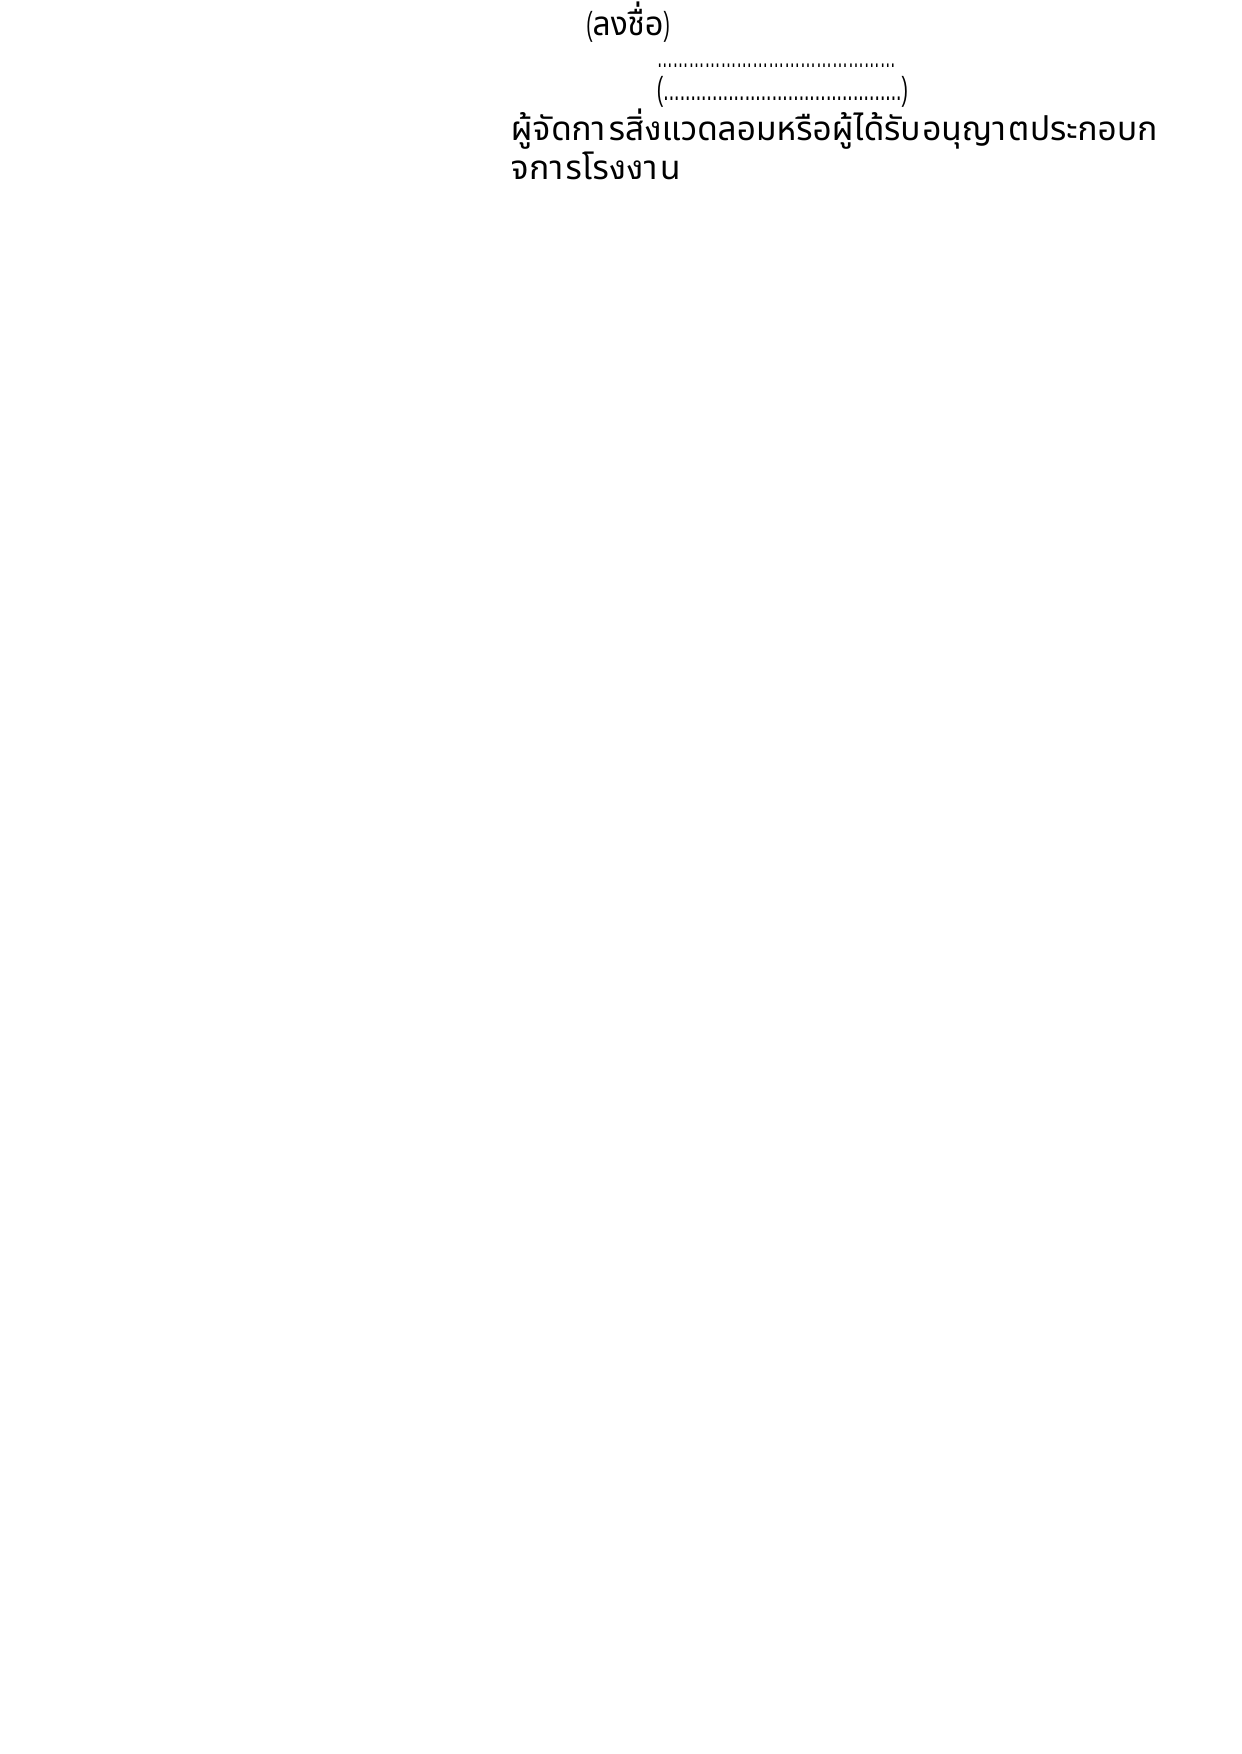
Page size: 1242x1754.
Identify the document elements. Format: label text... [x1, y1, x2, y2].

text (ลงชื่อ) ……………………………………… (............................................) [586, 8, 917, 107]
text ผู้จัดการสิ่งแวดลอมหรือผู้ได้รับอนุญาตประกอบกจการโรงงาน [511, 110, 1227, 187]
